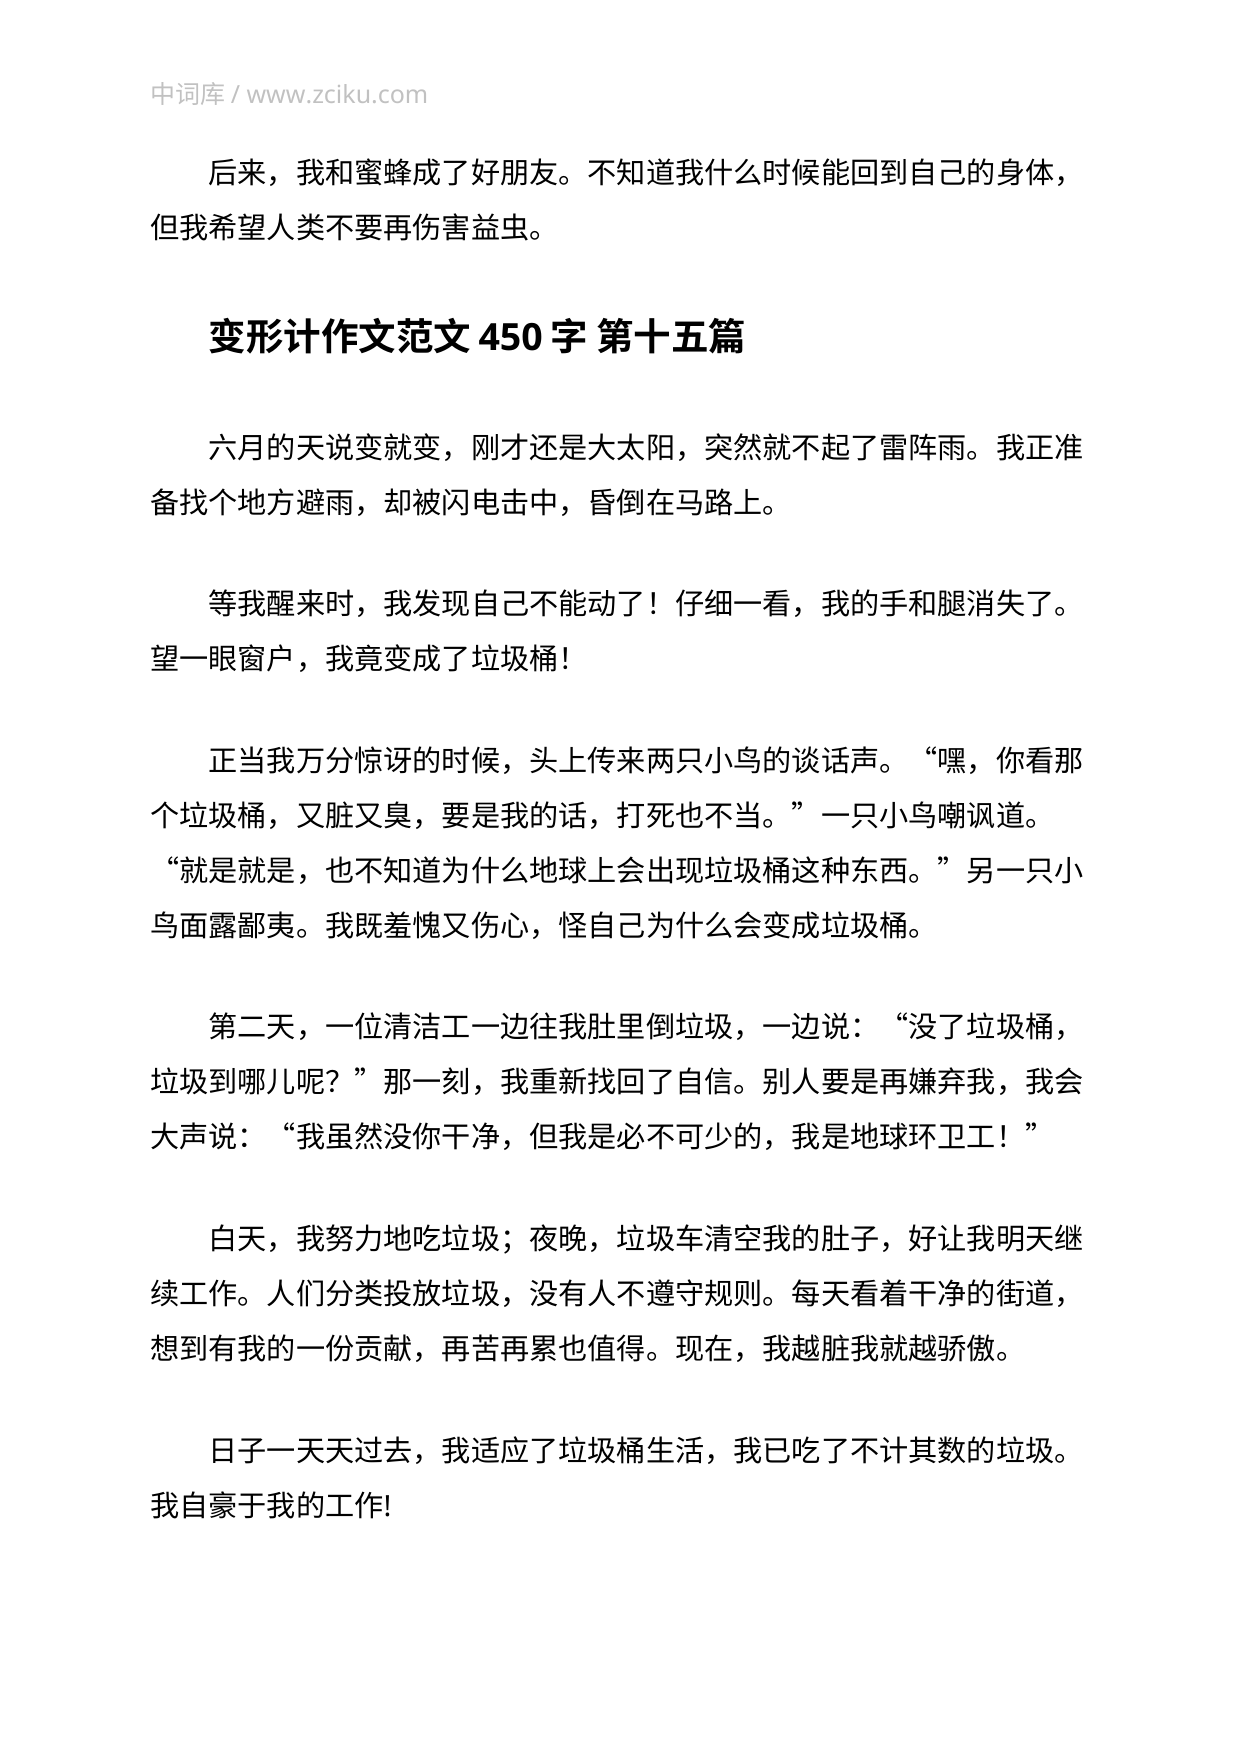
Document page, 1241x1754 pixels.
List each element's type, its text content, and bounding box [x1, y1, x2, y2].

text 变形计作文范文450字 第十五篇 [150, 307, 1090, 361]
text 六月的天说变就变，刚才还是大太阳，突然就不起了雷阵雨。我正准备找个地方避雨，却被闪电击中，昏倒在马路上。 [150, 424, 1090, 521]
text 后来，我和蜜蜂成了好朋友。不知道我什么时候能回到自己的身体，但我希望人类不要再伤害益虫。 [150, 150, 1090, 247]
text 白天，我努力地吃垃圾；夜晚，垃圾车清空我的肚子，好让我明天继续工作。人们分类投放垃圾，没有人不遵守规则。每天看着干净的街道，想到有我的一份贡献，再苦再累也值得。现在，我越脏我就越骄傲。 [150, 1216, 1090, 1368]
text 第二天，一位清洁工一边往我肚里倒垃圾，一边说：“没了垃圾桶，垃圾到哪儿呢？”那一刻，我重新找回了自信。别人要是再嫌弃我，我会大声说：“我虽然没你干净，但我是必不可少的，我是地球环卫工！” [150, 1004, 1090, 1156]
text 正当我万分惊讶的时候，头上传来两只小鸟的谈话声。“嘿，你看那个垃圾桶，又脏又臭，要是我的话，打死也不当。”一只小鸟嘲讽道。“就是就是，也不知道为什么地球上会出现垃圾桶这种东西。”另一只小鸟面露鄙夷。我既羞愧又伤心，怪自己为什么会变成垃圾桶。 [150, 738, 1090, 944]
text 日子一天天过去，我适应了垃圾桶生活，我已吃了不计其数的垃圾。我自豪于我的工作! [150, 1427, 1090, 1524]
text 等我醒来时，我发现自己不能动了！仔细一看，我的手和腿消失了。望一眼窗户，我竟变成了垃圾桶！ [150, 581, 1090, 678]
